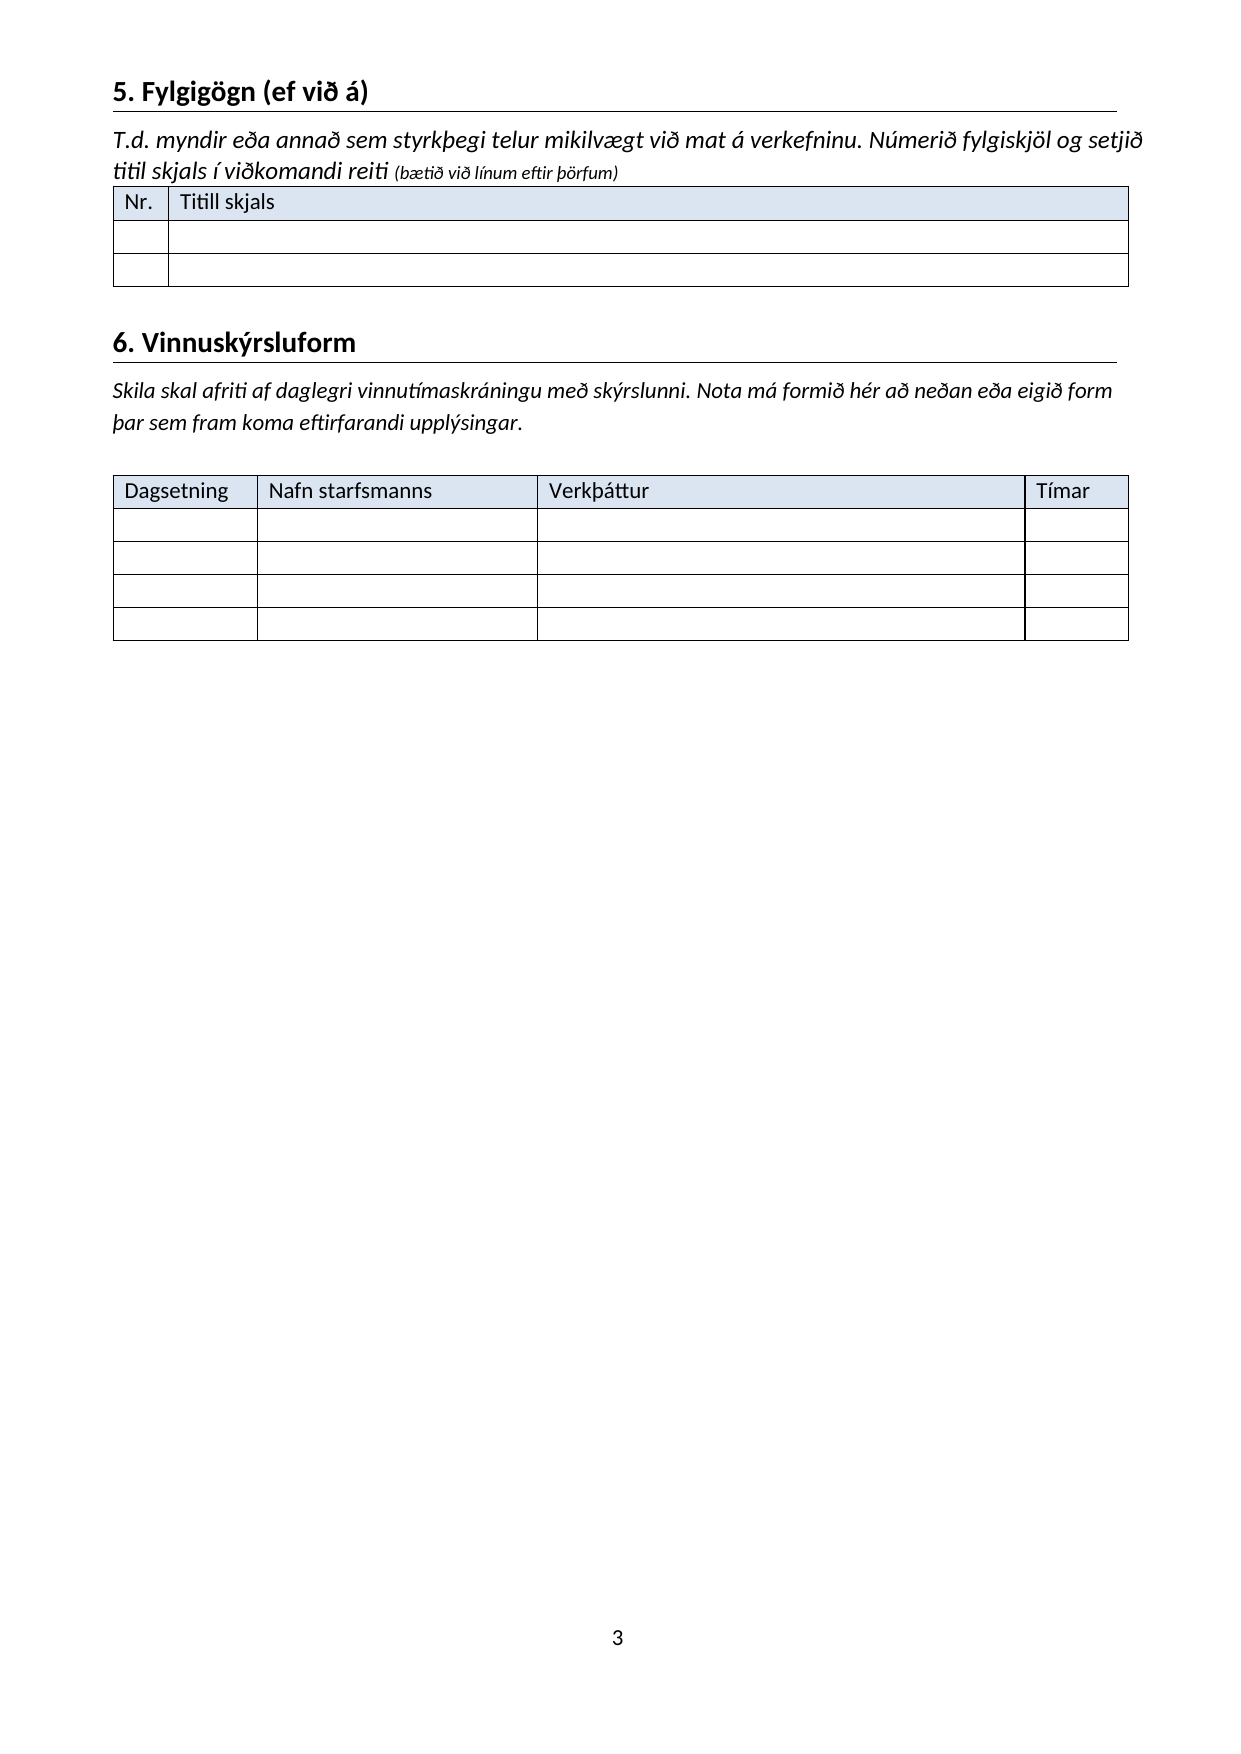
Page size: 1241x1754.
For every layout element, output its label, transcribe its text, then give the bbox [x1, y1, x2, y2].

table_cell [114, 509, 257, 541]
table_cell [114, 542, 257, 574]
text T.d. myndir eða annað sem styrkþegi telur mikilvægt við mat á verkefninu. Númerið fylgiskjöl og setjið titil skjals í viðkomandi reiti (bætið við línum eftir þörfum) [112, 124, 1152, 186]
table_cell [169, 254, 1128, 286]
table_cell [538, 608, 1024, 640]
table_cell [258, 542, 537, 574]
table_header Nafn starfsmanns [258, 476, 537, 508]
text Skila skal afriti af daglegri vinnutímaskráningu með skýrslunni. Nota má formið hér að neðan eða eigið form þar sem fram koma eftirfarandi upplýsingar. [112, 376, 1152, 436]
table_cell [258, 575, 537, 607]
table_cell [1026, 575, 1128, 607]
table_cell [1026, 542, 1128, 574]
table_cell [538, 575, 1024, 607]
text 6. Vinnuskýrsluform [112, 324, 1117, 363]
table_cell [538, 509, 1024, 541]
table_header Verkþáttur [538, 476, 1024, 508]
text 5. Fylgigögn (ef við á) [112, 73, 1117, 112]
table_header Nr. [114, 187, 168, 220]
table_cell [538, 542, 1024, 574]
table_cell [258, 509, 537, 541]
table_cell [114, 221, 168, 253]
table_cell [114, 608, 257, 640]
table_cell [1026, 509, 1128, 541]
table_header Tímar [1026, 476, 1128, 508]
table_header Dagsetning [114, 476, 257, 508]
table_cell [1026, 608, 1128, 640]
table_header Titill skjals [169, 187, 1128, 220]
table_cell [169, 221, 1128, 253]
table_cell [114, 254, 168, 286]
table_cell [258, 608, 537, 640]
table_cell [114, 575, 257, 607]
